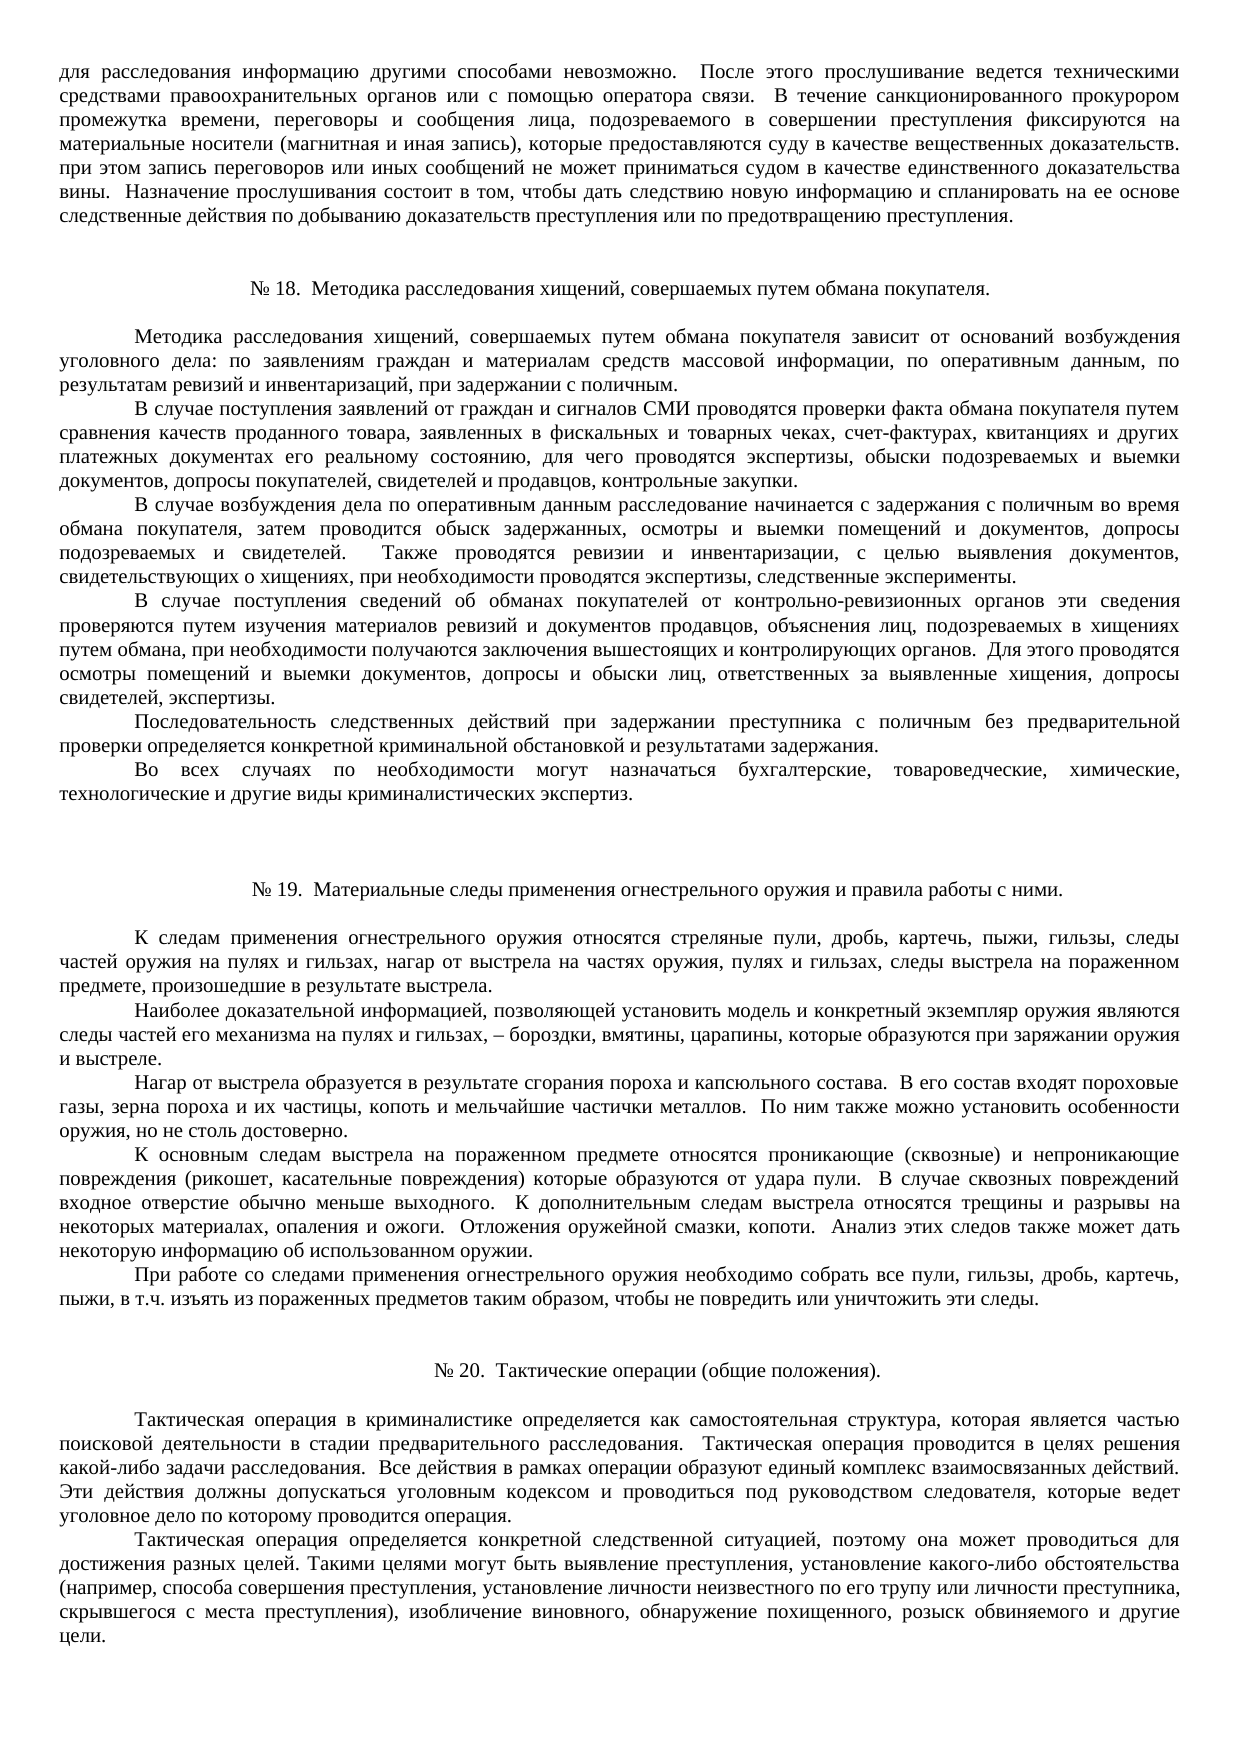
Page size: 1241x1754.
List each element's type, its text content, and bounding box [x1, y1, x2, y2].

text Методика расследования хищений, совершаемых путем обмана покупателя зависит от оснований возбуждения уголовного дела: по заявлениям граждан и материалам средств массовой информации, по оперативным данным, по результатам ревизий и инвентаризаций, при задержании с поличным. [59, 324, 1181, 396]
text К следам применения огнестрельного оружия относятся стреляные пули, дробь, картечь, пыжи, гильзы, следы частей оружия на пулях и гильзах, нагар от выстрела на частях оружия, пулях и гильзах, следы выстрела на пораженном предмете, произошедшие в результате выстрела. [59, 925, 1181, 997]
text В случае возбуждения дела по оперативным данным расследование начинается с задержания с поличным во время обмана покупателя, затем проводится обыск задержанных, осмотры и выемки помещений и документов, допросы подозреваемых и свидетелей. Также проводятся ревизии и инвентаризации, с целью выявления документов, свидетельствующих о хищениях, при необходимости проводятся экспертизы, следственные эксперименты. [59, 492, 1181, 588]
text При работе со следами применения огнестрельного оружия необходимо собрать все пули, гильзы, дробь, картечь, пыжи, в т.ч. изъять из пораженных предметов таким образом, чтобы не повредить или уничтожить эти следы. [59, 1262, 1181, 1310]
text № 20. Тактические операции (общие положения). [59, 1358, 1181, 1382]
text № 19. Материальные следы применения огнестрельного оружия и правила работы с ними. [59, 877, 1181, 901]
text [59, 59, 1181, 227]
text В случае поступления заявлений от граждан и сигналов СМИ проводятся проверки факта обмана покупателя путем сравнения качеств проданного товара, заявленных в фискальных и товарных чеках, счет-фактурах, квитанциях и других платежных документах его реальному состоянию, для чего проводятся экспертизы, обыски подозреваемых и выемки документов, допросы покупателей, свидетелей и продавцов, контрольные закупки. [59, 396, 1181, 492]
text Наиболее доказательной информацией, позволяющей установить модель и конкретный экземпляр оружия являются следы частей его механизма на пулях и гильзах, – бороздки, вмятины, царапины, которые образуются при заряжании оружия и выстреле. [59, 997, 1181, 1070]
text Нагар от выстрела образуется в результате сгорания пороха и капсюльного состава. В его состав входят пороховые газы, зерна пороха и их частицы, копоть и мельчайшие частички металлов. По ним также можно установить особенности оружия, но не столь достоверно. [59, 1070, 1181, 1142]
text Во всех случаях по необходимости могут назначаться бухгалтерские, товароведческие, химические, технологические и другие виды криминалистических экспертиз. [59, 757, 1181, 805]
text В случае поступления сведений об обманах покупателей от контрольно-ревизионных органов эти сведения проверяются путем изучения материалов ревизий и документов продавцов, объяснения лиц, подозреваемых в хищениях путем обмана, при необходимости получаются заключения вышестоящих и контролирующих органов. Для этого проводятся осмотры помещений и выемки документов, допросы и обыски лиц, ответственных за выявленные хищения, допросы свидетелей, экспертизы. [59, 588, 1181, 709]
text Тактическая операция в криминалистике определяется как самостоятельная структура, которая является частью поисковой деятельности в стадии предварительного расследования. Тактическая операция проводится в целях решения какой-либо задачи расследования. Все действия в рамках операции образуют единый комплекс взаимосвязанных действий. Эти действия должны допускаться уголовным кодексом и проводиться под руководством следователя, которые ведет уголовное дело по которому проводится операция. [59, 1407, 1181, 1527]
text К основным следам выстрела на пораженном предмете относятся проникающие (сквозные) и непроникающие повреждения (рикошет, касательные повреждения) которые образуются от удара пули. В случае сквозных повреждений входное отверстие обычно меньше выходного. К дополнительным следам выстрела относятся трещины и разрывы на некоторых материалах, опаления и ожоги. Отложения оружейной смазки, копоти. Анализ этих следов также может дать некоторую информацию об использованном оружии. [59, 1142, 1181, 1262]
text № 18. Методика расследования хищений, совершаемых путем обмана покупателя. [59, 276, 1181, 300]
text Последовательность следственных действий при задержании преступника с поличным без предварительной проверки определяется конкретной криминальной обстановкой и результатами задержания. [59, 709, 1181, 757]
text Тактическая операция определяется конкретной следственной ситуацией, поэтому она может проводиться для достижения разных целей. Такими целями могут быть выявление преступления, установление какого-либо обстоятельства (например, способа совершения преступления, установление личности неизвестного по его трупу или личности преступника, скрывшегося с места преступления), изобличение виновного, обнаружение похищенного, розыск обвиняемого и другие цели. [59, 1527, 1181, 1647]
